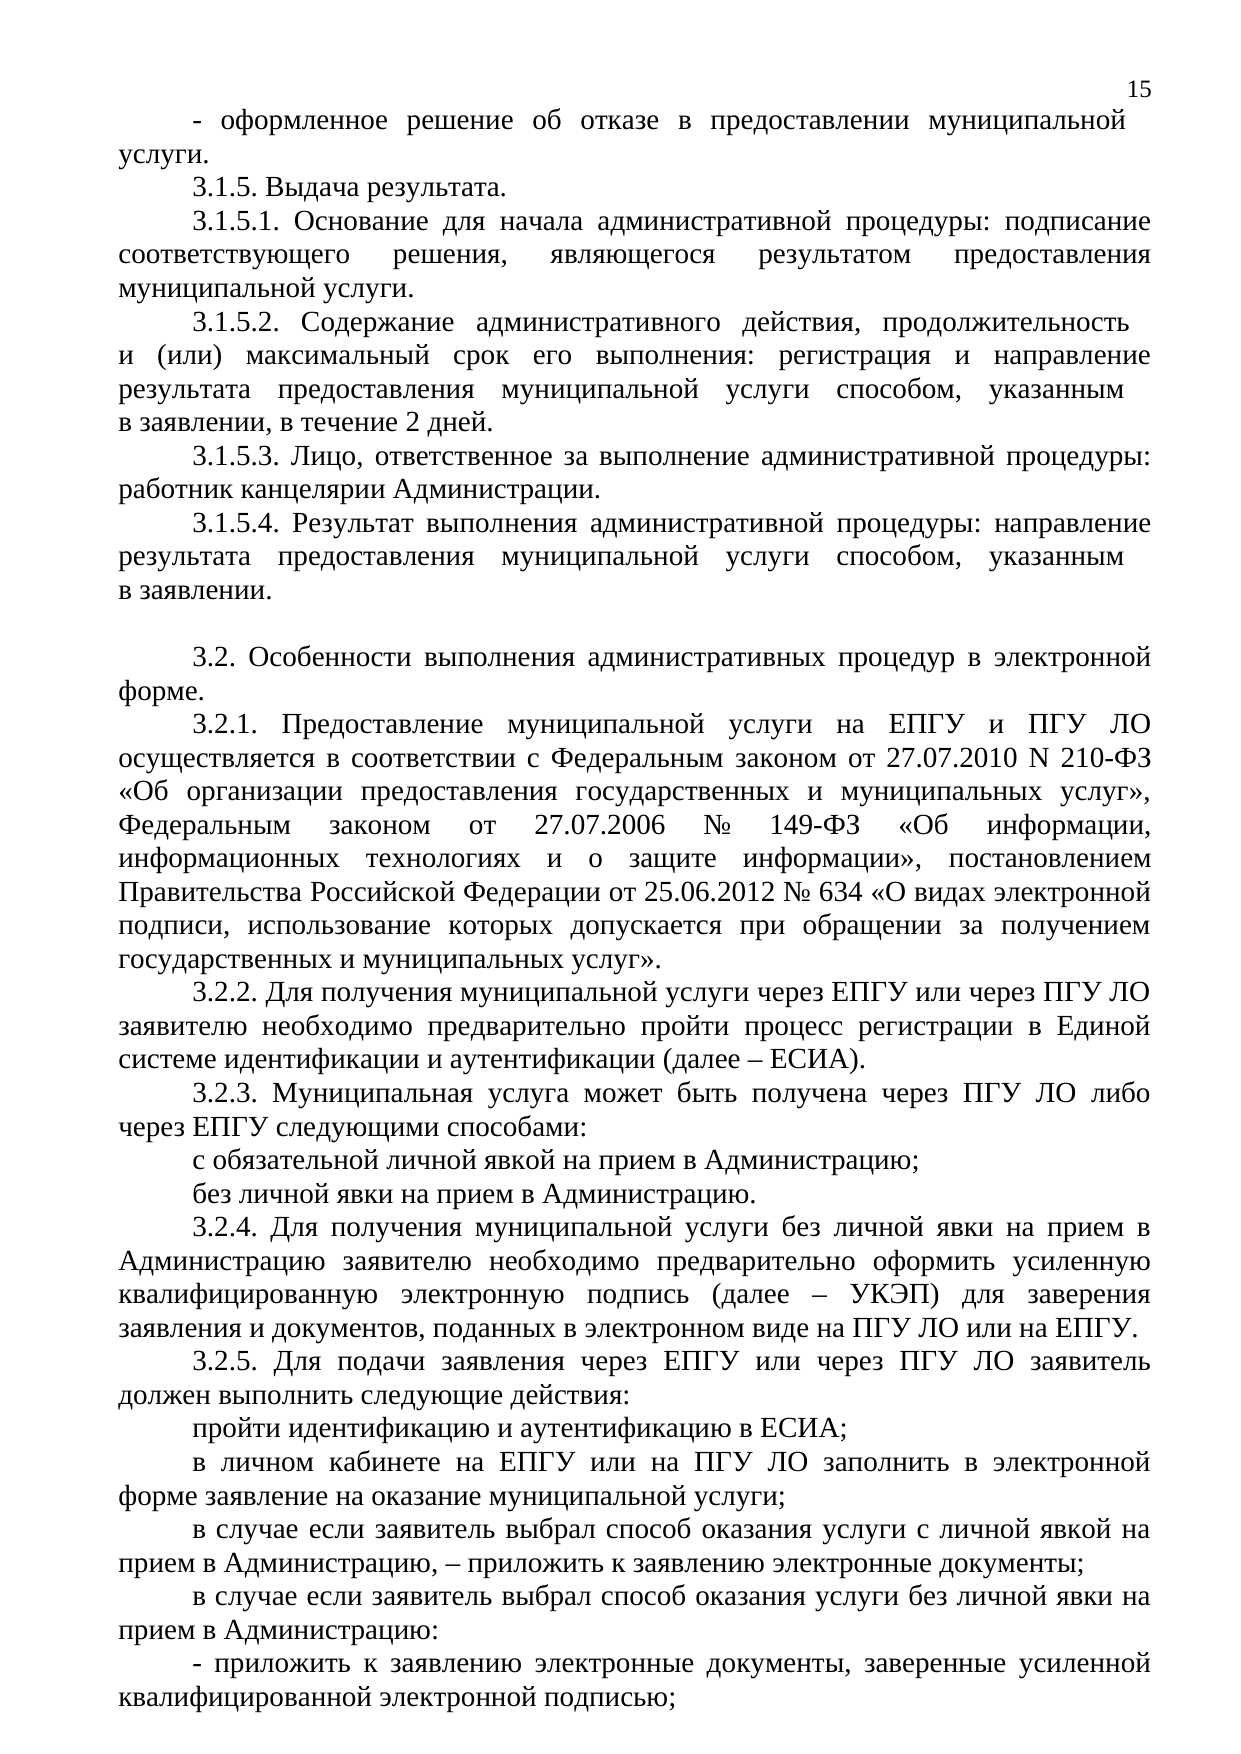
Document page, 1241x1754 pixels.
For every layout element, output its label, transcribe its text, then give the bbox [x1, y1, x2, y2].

text с обязательной личной явкой на прием в Администрацию; [118, 1142, 1152, 1176]
text без личной явки на прием в Администрацию. [118, 1176, 1152, 1209]
text в случае если заявитель выбрал способ оказания услуги без личной явки на прием в Администрацию: [118, 1578, 1152, 1645]
text 3.2. Особенности выполнения административных процедур в электронной форме. [118, 639, 1152, 706]
text 3.2.4. Для получения муниципальной услуги без личной явки на прием в Администрацию заявителю необходимо предварительно оформить усиленную квалифицированную электронную подпись (далее – УКЭП) для заверения заявления и документов, поданных в электронном виде на ПГУ ЛО или на ЕПГУ. [118, 1209, 1152, 1343]
text пройти идентификацию и аутентификацию в ЕСИА; [118, 1411, 1152, 1444]
text 3.1.5. Выдача результата. [118, 169, 1152, 203]
text в личном кабинете на ЕПГУ или на ПГУ ЛО заполнить в электронной форме заявление на оказание муниципальной услуги; [118, 1444, 1152, 1511]
text 3.1.5.4. Результат выполнения административной процедуры: направление результата предоставления муниципальной услуги способом, указанным в заявлении. [118, 505, 1152, 606]
text 3.1.5.1. Основание для начала административной процедуры: подписание соответствующего решения, являющегося результатом предоставления муниципальной услуги. [118, 203, 1152, 304]
text 3.1.5.2. Содержание административного действия, продолжительность и (или) максимальный срок его выполнения: регистрация и направление результата предоставления муниципальной услуги способом, указанным в заявлении, в течение 2 дней. [118, 304, 1152, 438]
text 3.2.3. Муниципальная услуга может быть получена через ПГУ ЛО либо через ЕПГУ следующими способами: [118, 1075, 1152, 1142]
text 3.2.5. Для подачи заявления через ЕПГУ или через ПГУ ЛО заявитель должен выполнить следующие действия: [118, 1343, 1152, 1411]
text - оформленное решение об отказе в предоставлении муниципальной услуги. [118, 102, 1152, 169]
text 3.2.2. Для получения муниципальной услуги через ЕПГУ или через ПГУ ЛО заявителю необходимо предварительно пройти процесс регистрации в Единой системе идентификации и аутентификации (далее – ЕСИА). [118, 974, 1152, 1075]
text 3.2.1. Предоставление муниципальной услуги на ЕПГУ и ПГУ ЛО осуществляется в соответствии с Федеральным законом от 27.07.2010 N 210-ФЗ «Об организации предоставления государственных и муниципальных услуг», Федеральным законом от 27.07.2006 № 149-ФЗ «Об информации, информационных технологиях и о защите информации», постановлением Правительства Российской Федерации от 25.06.2012 № 634 «О видах электронной подписи, использование которых допускается при обращении за получением государственных и муниципальных услуг». [118, 706, 1152, 974]
text в случае если заявитель выбрал способ оказания услуги с личной явкой на прием в Администрацию, – приложить к заявлению электронные документы; [118, 1511, 1152, 1578]
text - приложить к заявлению электронные документы, заверенные усиленной квалифицированной электронной подписью; [118, 1645, 1152, 1712]
text 3.1.5.3. Лицо, ответственное за выполнение административной процедуры: работник канцелярии Администрации. [118, 438, 1152, 505]
